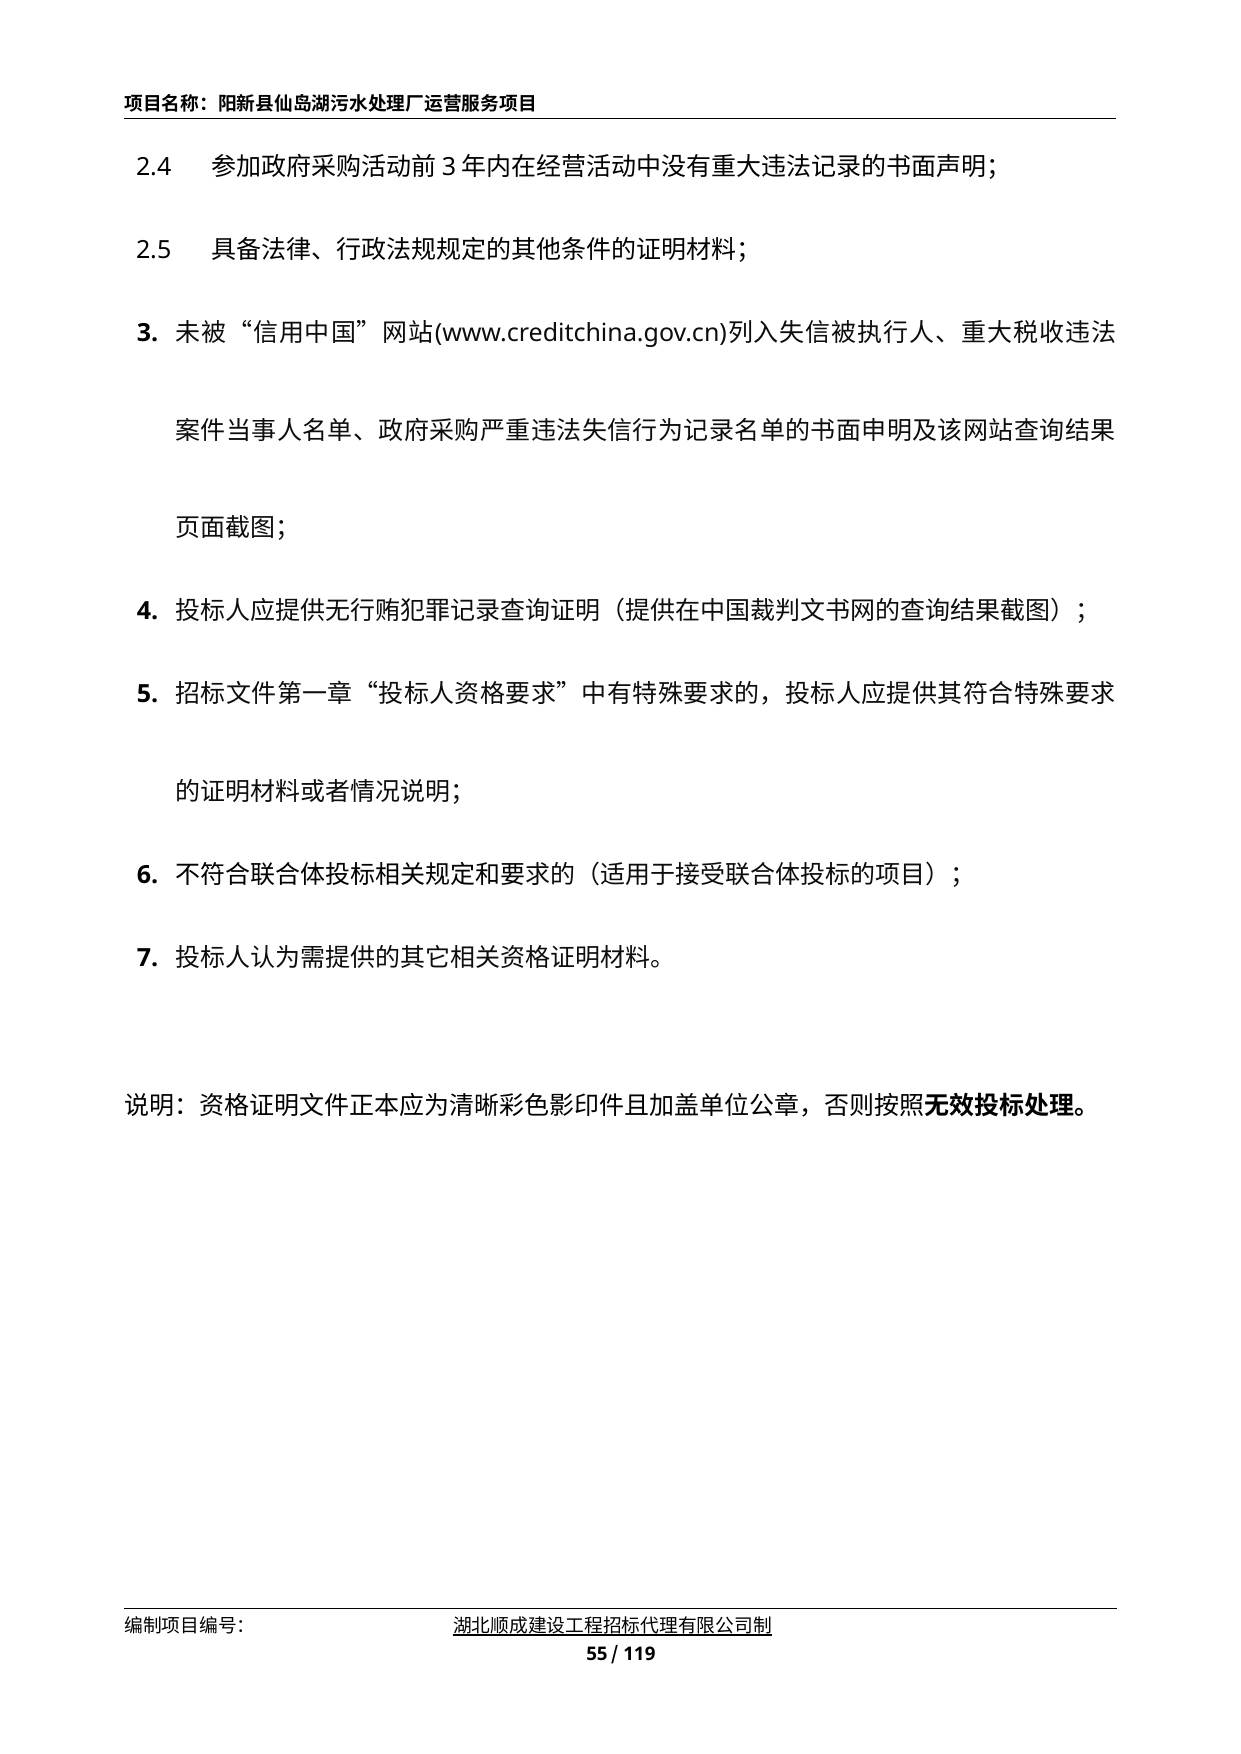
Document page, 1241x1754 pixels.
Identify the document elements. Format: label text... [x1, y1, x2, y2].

list 具备法律、行政法规规定的其他条件的证明材料； [136, 215, 1116, 280]
list 投标人认为需提供的其它相关资格证明材料。 [137, 923, 1116, 988]
list 未被“信用中国”网站(www.creditchina.gov.cn)列入失信被执行人、重大税收违法案件当事人名单、政府采购严重违法失信行为记录名单的书面申明及该网站查询结果页面截图； [137, 298, 1116, 558]
list 参加政府采购活动前3年内在经营活动中没有重大违法记录的书面声明； [136, 132, 1116, 197]
list 不符合联合体投标相关规定和要求的（适用于接受联合体投标的项目）； [137, 840, 1116, 905]
list 投标人应提供无行贿犯罪记录查询证明（提供在中国裁判文书网的查询结果截图）； [137, 576, 1116, 641]
text 说明：资格证明文件正本应为清晰彩色影印件且加盖单位公章，否则按照无效投标处理。 [124, 1071, 1116, 1136]
list 招标文件第一章“投标人资格要求”中有特殊要求的，投标人应提供其符合特殊要求的证明材料或者情况说明； [137, 659, 1116, 822]
